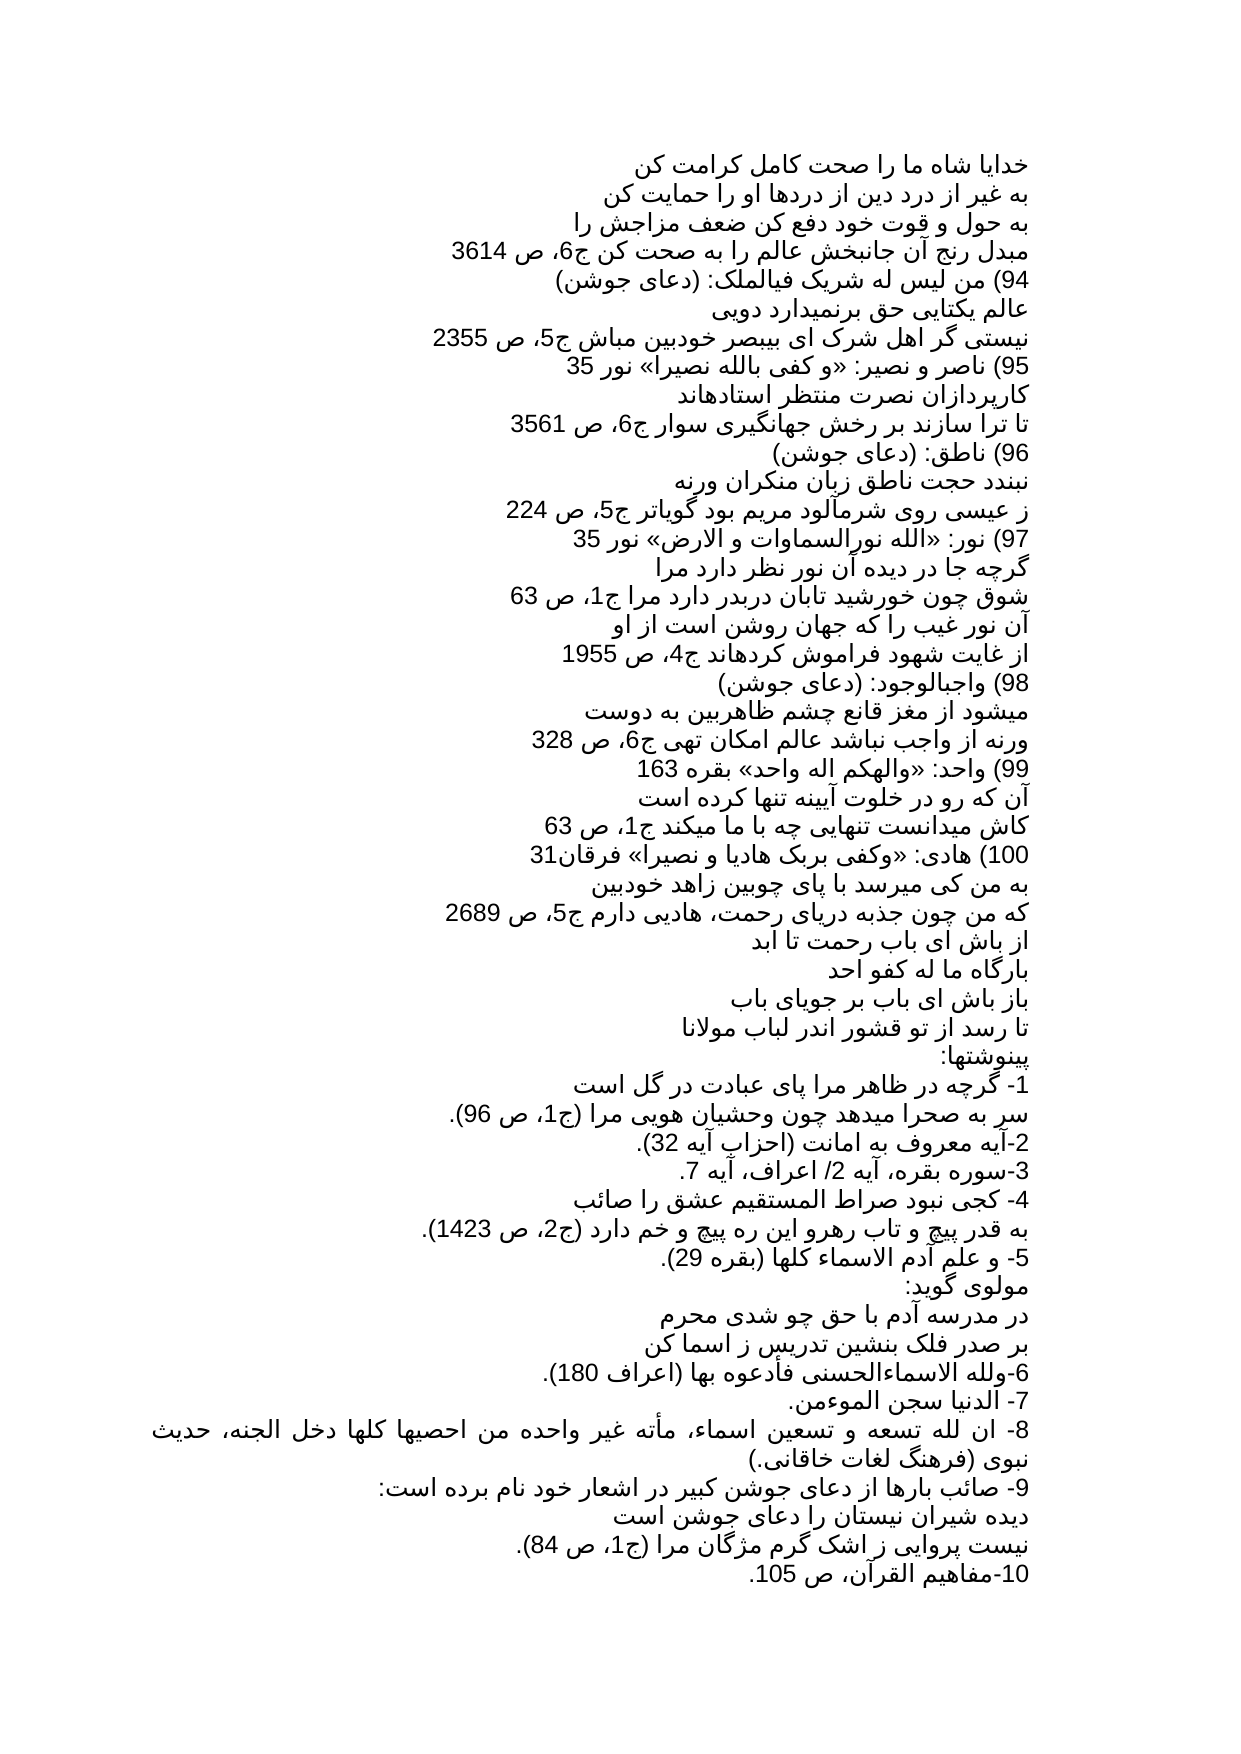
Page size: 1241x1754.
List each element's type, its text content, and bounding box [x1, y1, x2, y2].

text سر به صحرا می‏دهد چون وحشیان هویی مرا (ج1، ص 96). [150, 1099, 1029, 1127]
text تا رسد از تو قشور اندر لباب مولانا [150, 1012, 1029, 1041]
text کاش می‏دانست تنهایی چه با ما می‏کند ج1، ص 63 [150, 811, 1029, 840]
text به قدر پیچ و تاب رهرو این ره پیچ و خم دارد (ج2، ص 1423). [150, 1214, 1029, 1242]
text ورنه از واجب نباشد عالم امکان تهی ج6، ص 328 [150, 725, 1029, 754]
text نیستی گر اهل شرک ای بی‏بصر خودبین مباش ج5، ص 2355 [150, 322, 1029, 351]
text در مدرسه آدم با حق چو شدی محرم [150, 1300, 1029, 1329]
text 95) ناصر و نصیر: «و کفی بالله نصیرا» نور 35 [150, 351, 1029, 380]
text از غایت شهود فراموش کرده‏اند ج4، ص 1955 [150, 639, 1029, 667]
text کارپردازان نصرت منتظر استاده‏اند [150, 380, 1029, 409]
text پی‏نوشت‏ها: [150, 1041, 1029, 1070]
text 97) نور: «الله نورالسماوات و الارض» نور 35 [150, 524, 1029, 552]
text دیده شیران نیستان را دعای جوشن است [150, 1501, 1029, 1530]
text 8- ان لله تسعه و تسعین اسماء، مأته غیر واحده من احصیها کلها دخل الجنه، حدیث نبوی (فرهنگ لغات خاقانی.) [150, 1415, 1029, 1472]
text باز باش ای باب بر جویای باب [150, 984, 1029, 1012]
text 2-آیه معروف به امانت (احزاب آیه 32). [150, 1127, 1029, 1156]
text 9- صائب بارها از دعای جوشن کبیر در اشعار خود نام برده است: [150, 1472, 1029, 1501]
text 96) ناطق: (دعای جوشن) [150, 437, 1029, 466]
text که من چون جذبه دریای رحمت، هادیی دارم ج5، ص 2689 [150, 897, 1029, 926]
text 10-مفاهیم القرآن، ص 105. [150, 1559, 1029, 1587]
text 3-سوره بقره، آیه 2/ اعراف، آیه 7. [150, 1156, 1029, 1185]
text نبندد حجت ناطق زبان منکران ورنه [150, 466, 1029, 495]
text بارگاه ما له کفو احد [150, 955, 1029, 984]
text 100) هادی: «وکفی بربک هادیا و نصیرا» فرقان31 [150, 840, 1029, 869]
text 5- و علم آدم الاسماء کلها (بقره 29). [150, 1242, 1029, 1271]
text مولوی گوید: [150, 1271, 1029, 1300]
text عالم یکتایی حق برنمی‏دارد دویی [150, 294, 1029, 322]
text 98) واجب‏الوجود: (دعای جوشن) [150, 667, 1029, 696]
text می‏شود از مغز قانع چشم ظاهربین به دوست [150, 696, 1029, 725]
text 7- الدنیا سجن الموءمن. [150, 1386, 1029, 1415]
text 6-ولله الاسماءالحسنی فأدعوه بها (اعراف 180). [150, 1357, 1029, 1386]
text 99) واحد: «والهکم اله واحد» بقره 163 [150, 754, 1029, 782]
text خدایا شاه ما را صحت کامل کرامت کن [150, 150, 1029, 179]
text به من کی می‏رسد با پای چوبین زاهد خودبین [150, 869, 1029, 897]
text تا ترا سازند بر رخش جهانگیری سوار ج6، ص 3561 [150, 409, 1029, 437]
text گرچه جا در دیده آن نور نظر دارد مرا [150, 552, 1029, 581]
text آن نور غیب را که جهان روشن است از او [150, 610, 1029, 639]
text نیست پروایی ز اشک گرم مژگان مرا (ج1، ص 84). [150, 1530, 1029, 1559]
text مبدل رنج آن جانبخش عالم را به صحت کن ج6، ص 3614 [150, 236, 1029, 265]
text به حول و قوت خود دفع کن ضعف مزاجش را [150, 207, 1029, 236]
text شوق چون خورشید تابان دربدر دارد مرا ج1، ص 63 [150, 581, 1029, 610]
text به غیر از درد دین از دردها او را حمایت کن [150, 179, 1029, 207]
text 1- گرچه در ظاهر مرا پای عبادت در گل است [150, 1070, 1029, 1099]
text ز عیسی روی شرم‏آلود مریم بود گویاتر ج5، ص 224 [150, 495, 1029, 524]
text آن که رو در خلوت آیینه تنها کرده است [150, 782, 1029, 811]
text 94) من لیس له شریک فی‏الملک: (دعای جوشن) [150, 265, 1029, 294]
text بر صدر فلک بنشین تدریس ز اسما کن [150, 1329, 1029, 1357]
text از باش ای باب رحمت تا ابد [150, 926, 1029, 955]
text 4- کجی نبود صراط المستقیم عشق را صائب [150, 1185, 1029, 1214]
